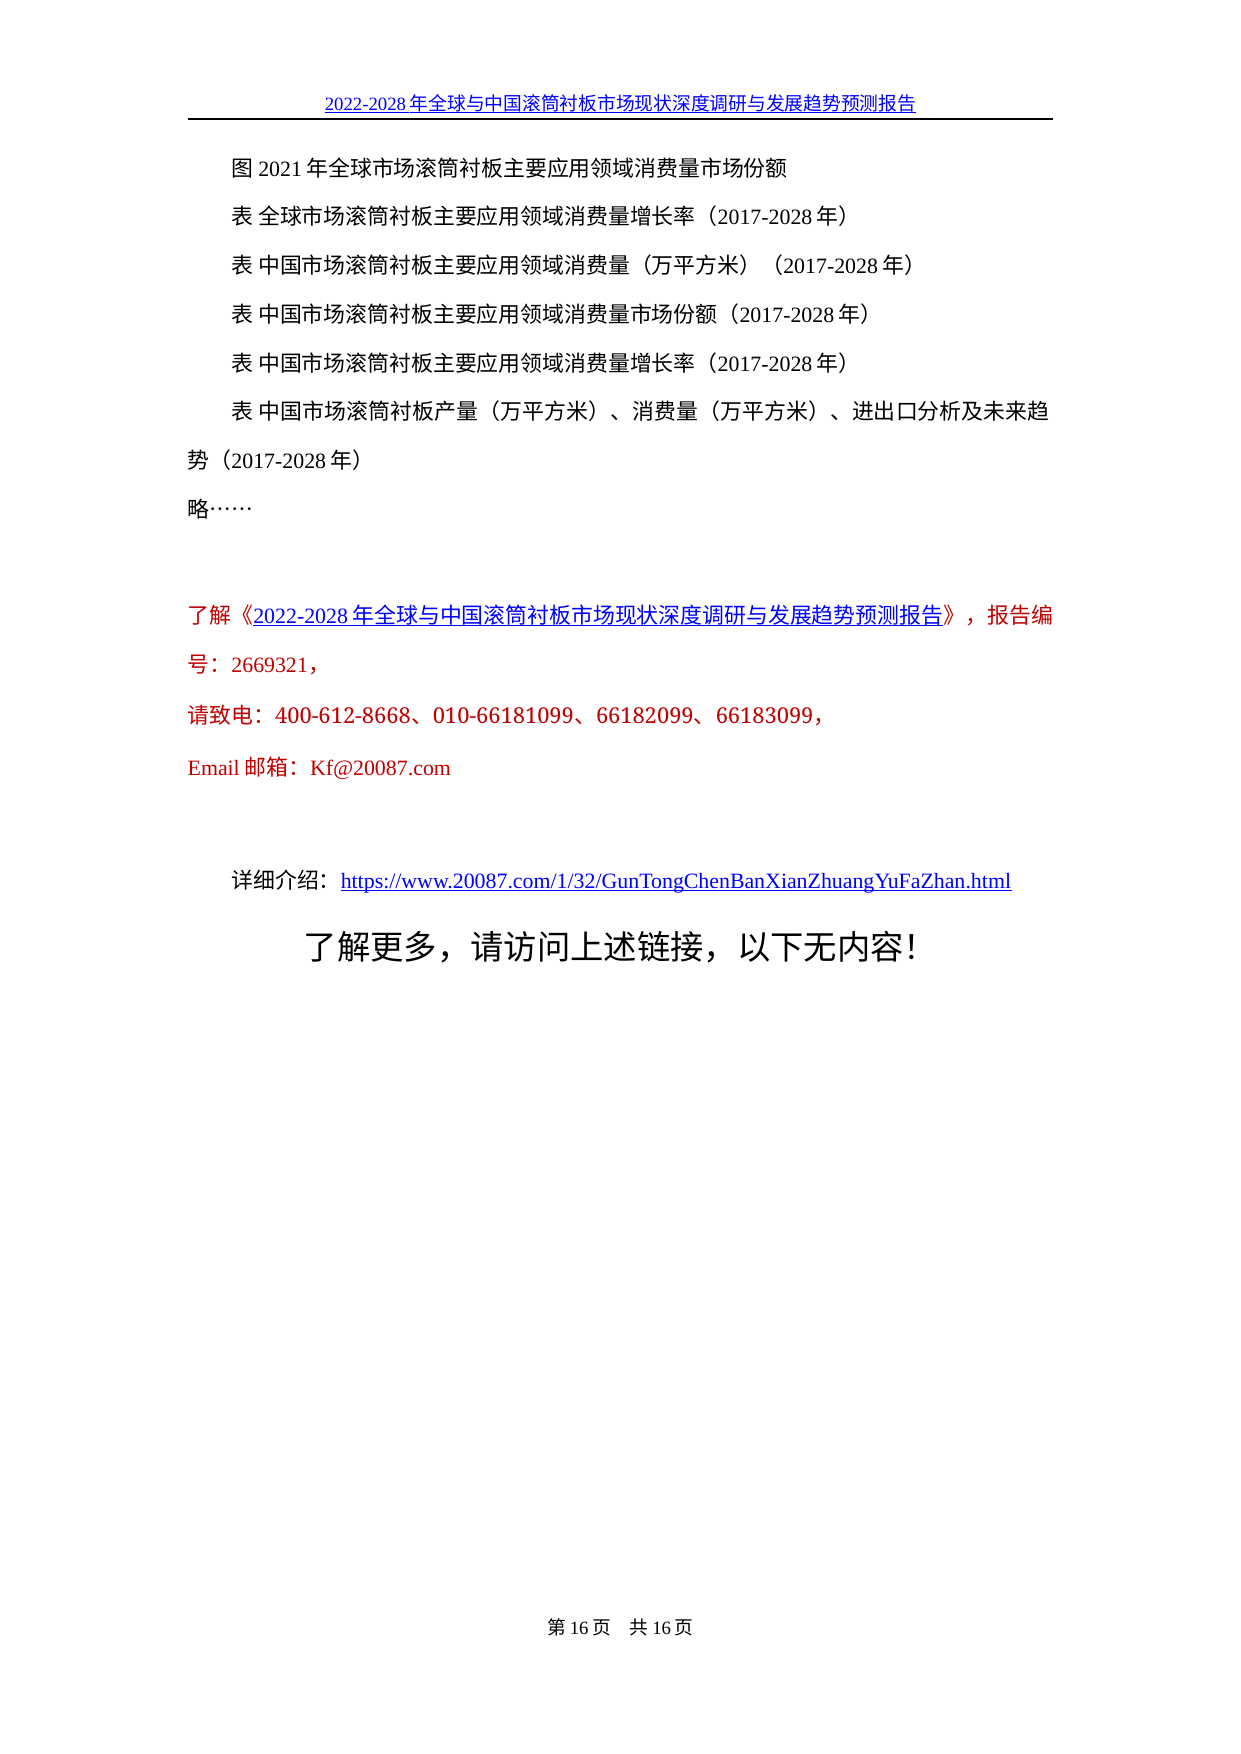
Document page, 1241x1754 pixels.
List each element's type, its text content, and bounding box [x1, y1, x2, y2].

text 请致电：400-612-8668、010-66181099、66182099、66183099， [187, 698, 1053, 731]
title 了解更多，请访问上述链接，以下无内容！ [187, 913, 1053, 978]
text 详细介绍：https://www.20087.com/1/32/GunTongChenBanXianZhuangYuFaZhan.html [187, 863, 1053, 895]
text 了解《2022-2028年全球与中国滚筒衬板市场现状深度调研与发展趋势预测报告》，报告编号：2669321， [187, 598, 1053, 679]
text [187, 150, 1053, 524]
text Email邮箱：Kf@20087.com [187, 750, 1053, 782]
